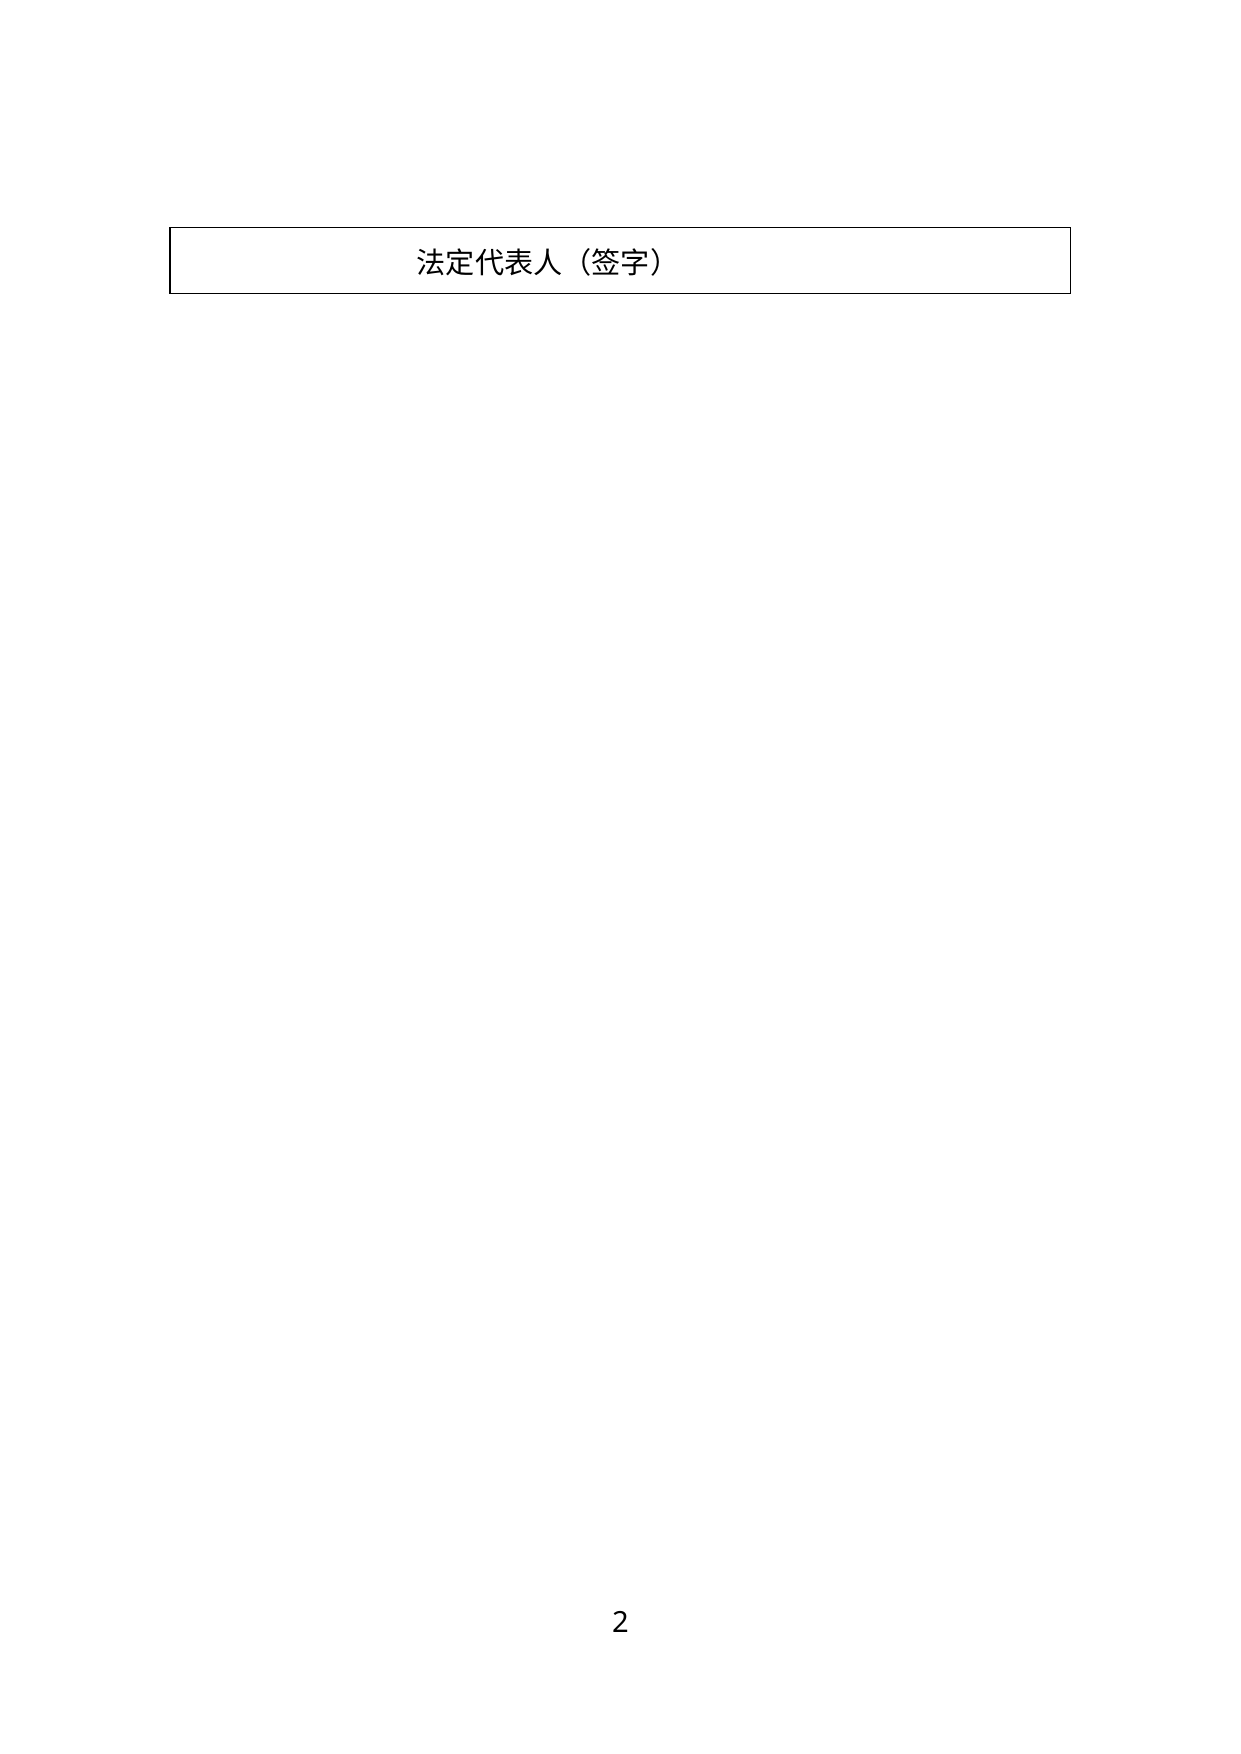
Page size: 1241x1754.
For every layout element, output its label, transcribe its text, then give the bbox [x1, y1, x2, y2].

table_cell 申请单位（盖章） 法定代表人（签字） [171, 228, 1070, 293]
